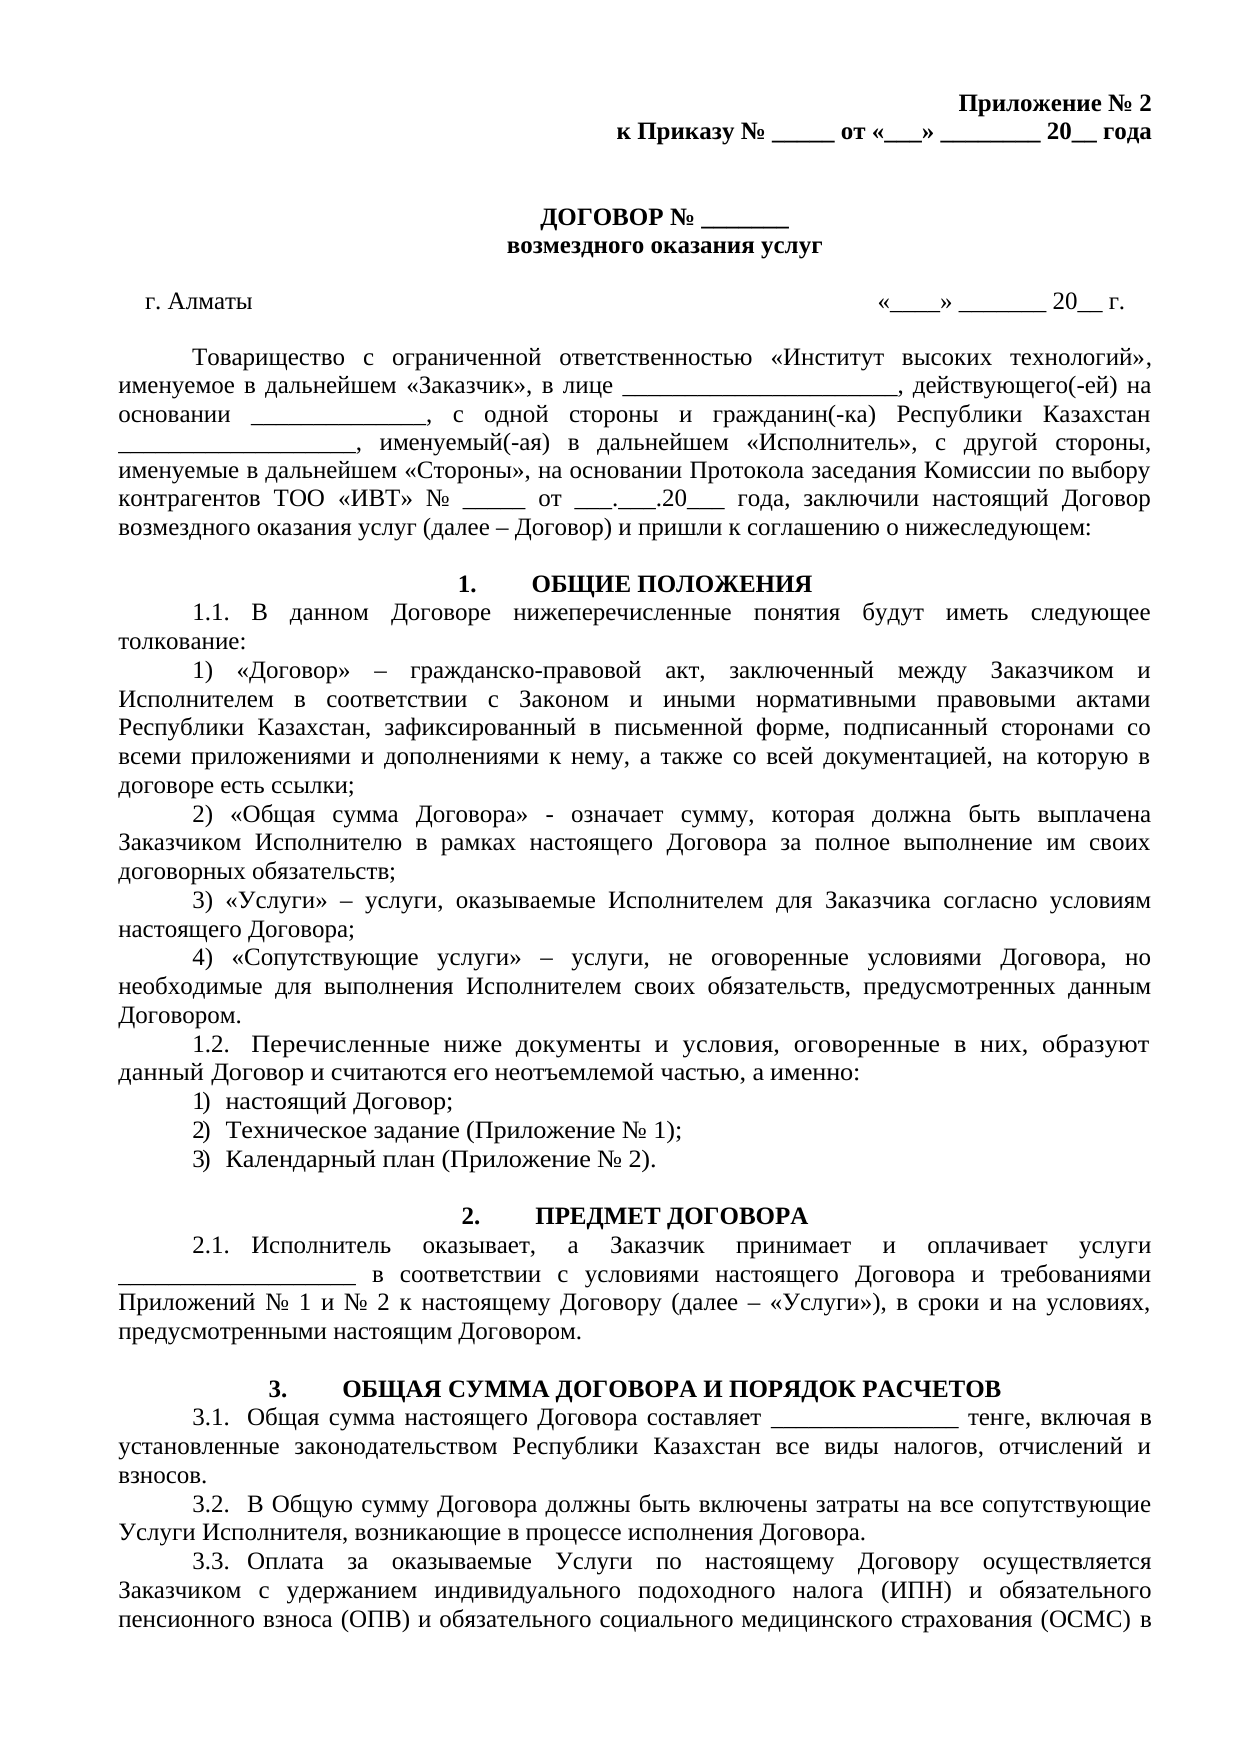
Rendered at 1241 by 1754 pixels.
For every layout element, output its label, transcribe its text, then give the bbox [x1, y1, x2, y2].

text 3) «Услуги» – услуги, оказываемые Исполнителем для Заказчика согласно условиям настоящего Договора; [118, 885, 1152, 942]
list Техническое задание (Приложение № 1); [118, 1115, 1152, 1144]
text 1) «Договор» – гражданско-правовой акт, заключенный между Заказчиком и Исполнителем в соответствии с Законом и иными нормативными правовыми актами Республики Казахстан, зафиксированный в письменной форме, подписанный сторонами со всеми приложениями и дополнениями к нему, а также со всей документацией, на которую в договоре есть ссылки; [118, 655, 1152, 799]
text 4) «Сопутствующие услуги» – услуги, не оговоренные условиями Договора, но необходимые для выполнения Исполнителем своих обязательств, предусмотренных данным Договором. [118, 942, 1152, 1029]
list Общая сумма настоящего Договора составляет _______________ тенге, включая в установленные законодательством Республики Казахстан все виды налогов, отчислений и взносов. [118, 1402, 1152, 1489]
text 2) «Общая сумма Договора» - означает сумму, которая должна быть выплачена Заказчиком Исполнителю в рамках настоящего Договора за полное выполнение им своих договорных обязательств; [118, 799, 1152, 885]
list ОБЩАЯ СУММА ДОГОВОРА И ПОРЯДОК РАСЧЕТОВ [118, 1374, 1152, 1402]
text к Приказу № _____ от «___» ________ 20__ года [118, 117, 1152, 145]
list Календарный план (Приложение № 2). [118, 1144, 1152, 1172]
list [118, 1546, 1152, 1632]
list ПРЕДМЕТ ДОГОВОРА [118, 1201, 1152, 1230]
text Приложение № 2 [118, 89, 1152, 117]
list ОБЩИЕ ПОЛОЖЕНИЯ [118, 569, 1152, 597]
text г. Алматы «____» _______ 20__ г. [118, 287, 1152, 315]
list В данном Договоре нижеперечисленные понятия будут иметь следующее толкование: [118, 597, 1152, 655]
text возмездного оказания услуг [118, 231, 1152, 259]
text Товарищество с ограниченной ответственностью «Институт высоких технологий», именуемое в дальнейшем «Заказчик», в лице ______________________, действующего(-ей) на основании ______________, с одной стороны и гражданин(-ка) Республики Казахстан ___________________, именуемый(-ая) в дальнейшем «Исполнитель», с другой стороны, именуемые в дальнейшем «Стороны», на основании Протокола заседания Комиссии по выбору контрагентов ТОО «ИВТ» № _____ от ___.___.20___ года, заключили настоящий Договор возмездного оказания услуг (далее – Договор) и пришли к соглашению о нижеследующем: [118, 343, 1152, 541]
list В Общую сумму Договора должны быть включены затраты на все сопутствующие Услуги Исполнителя, возникающие в процессе исполнения Договора. [118, 1489, 1152, 1546]
list Исполнитель оказывает, а Заказчик принимает и оплачивает услуги ___________________ в соответствии с условиями настоящего Договора и требованиями Приложений № 1 и № 2 к настоящему Договору (далее – «Услуги»), в сроки и на условиях, предусмотренными настоящим Договором. [118, 1230, 1152, 1345]
list Перечисленные ниже документы и условия, оговоренные в них, образуют данный Договор и считаются его неотъемлемой частью, а именно: [118, 1029, 1152, 1086]
text ДОГОВОР № _______ [118, 202, 1152, 231]
list настоящий Договор; [118, 1086, 1152, 1115]
